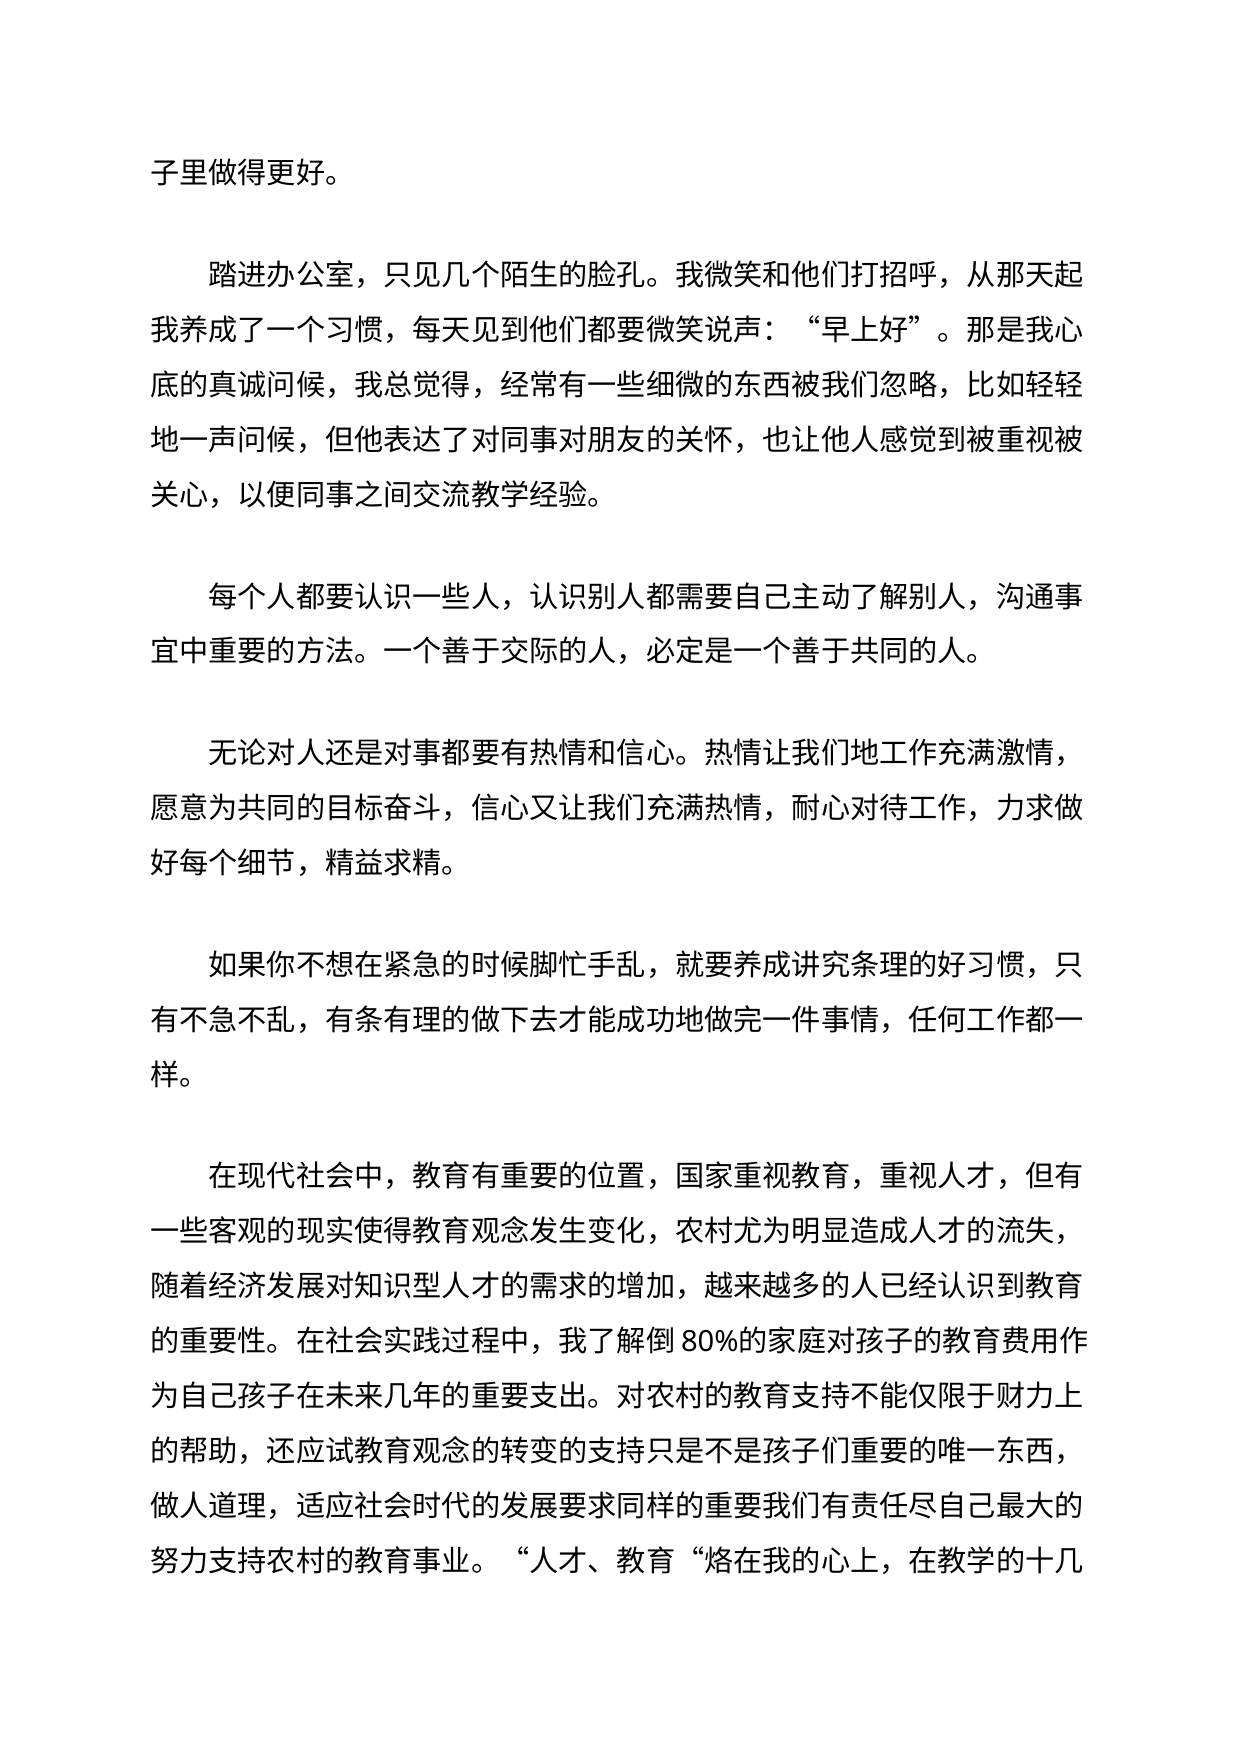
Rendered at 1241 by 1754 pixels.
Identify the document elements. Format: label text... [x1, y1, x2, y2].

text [150, 1153, 1090, 1579]
text 无论对人还是对事都要有热情和信心。热情让我们地工作充满激情，愿意为共同的目标奋斗，信心又让我们充满热情，耐心对待工作，力求做好每个细节，精益求精。 [150, 730, 1090, 882]
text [150, 150, 1090, 192]
text 如果你不想在紧急的时候脚忙手乱，就要养成讲究条理的好习惯，只有不急不乱，有条有理的做下去才能成功地做完一件事情，任何工作都一样。 [150, 941, 1090, 1093]
text 踏进办公室，只见几个陌生的脸孔。我微笑和他们打招呼，从那天起我养成了一个习惯，每天见到他们都要微笑说声：“早上好”。那是我心底的真诚问候，我总觉得，经常有一些细微的东西被我们忽略，比如轻轻地一声问候，但他表达了对同事对朋友的关怀，也让他人感觉到被重视被关心，以便同事之间交流教学经验。 [150, 252, 1090, 514]
text 每个人都要认识一些人，认识别人都需要自己主动了解别人，沟通事宜中重要的方法。一个善于交际的人，必定是一个善于共同的人。 [150, 573, 1090, 670]
